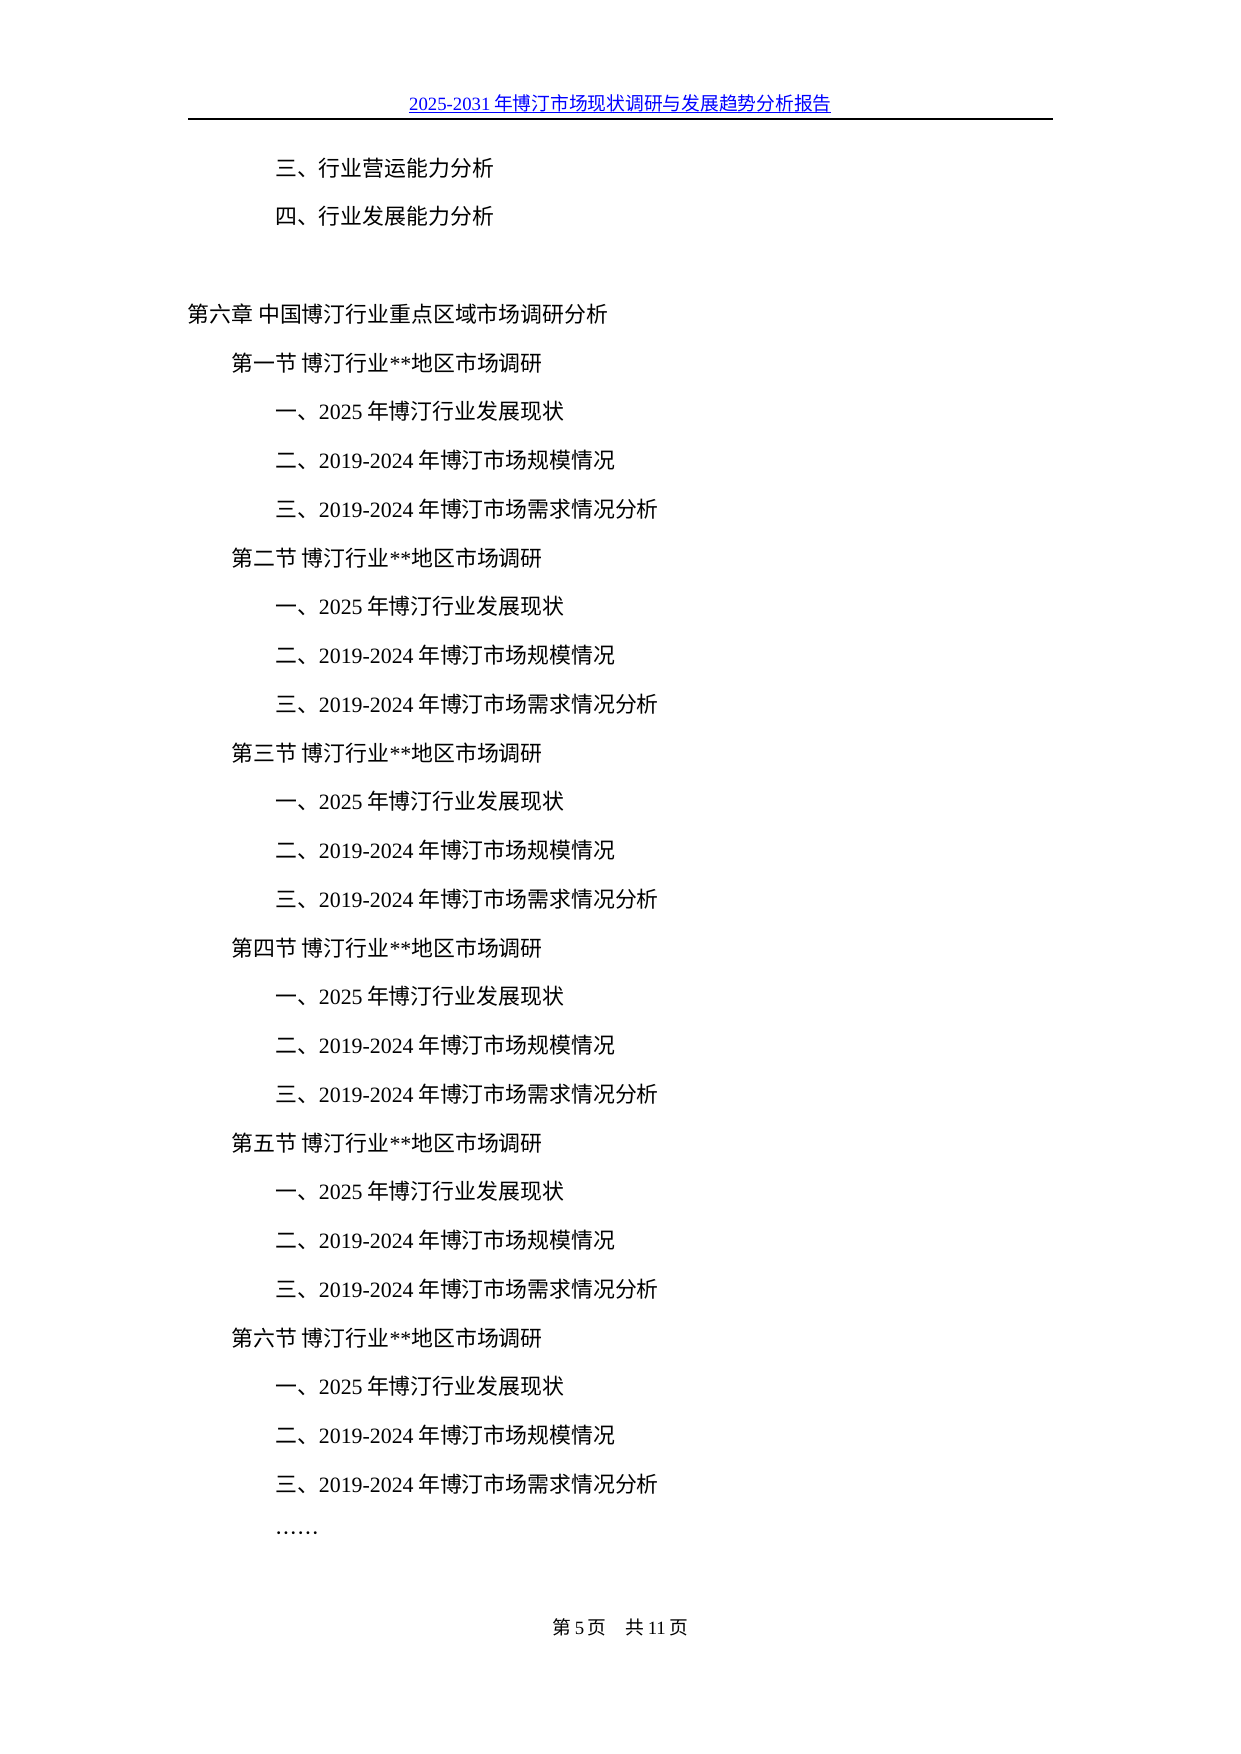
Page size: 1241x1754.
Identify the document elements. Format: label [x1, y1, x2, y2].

text [187, 150, 1053, 1548]
